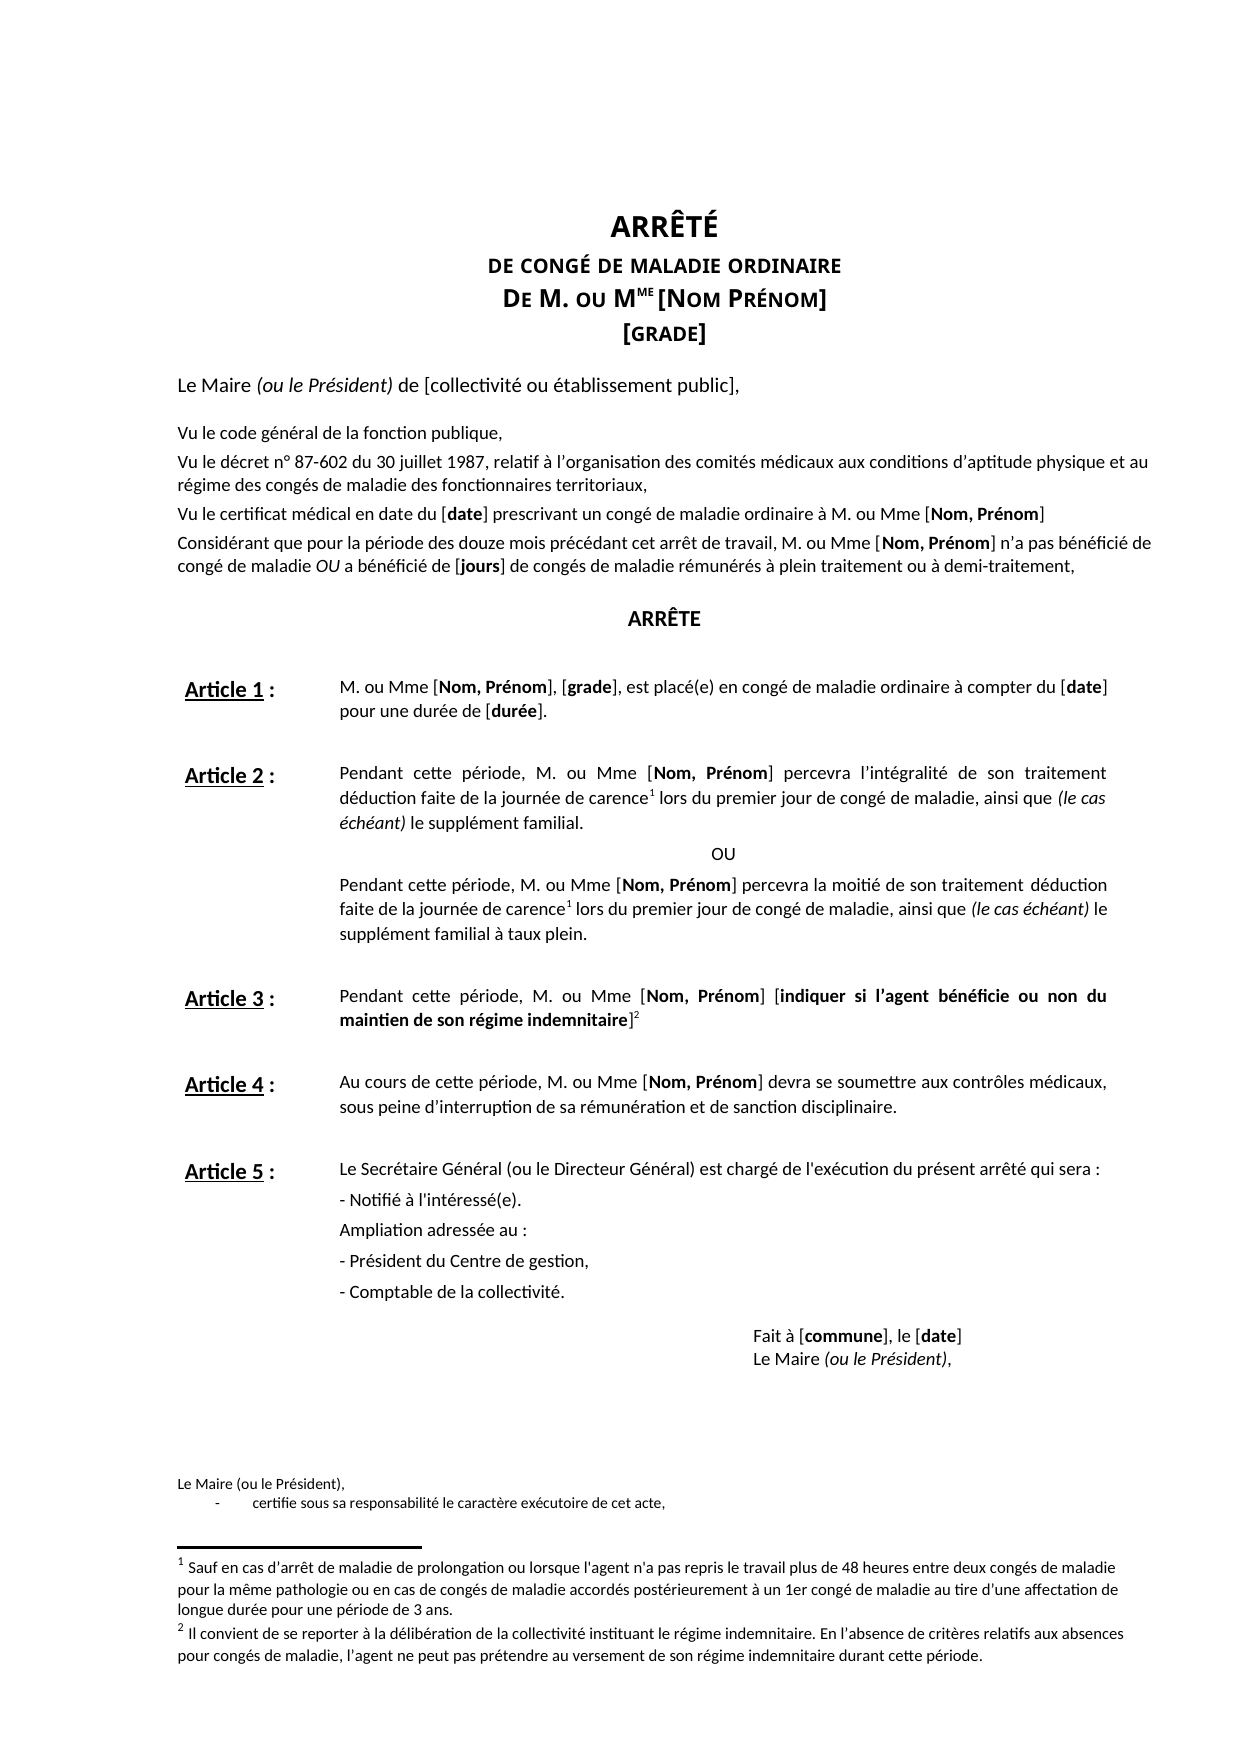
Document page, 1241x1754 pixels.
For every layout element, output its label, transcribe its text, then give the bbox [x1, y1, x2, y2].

text Vu le décret n° 87-602 du 30 juillet 1987, relatif à l’organisation des comités médicaux aux conditions d’aptitude physique et au régime des congés de maladie des fonctionnaires territoriaux, [177, 450, 1152, 496]
table_cell Article 5 : [177, 1157, 332, 1312]
text de congé de maladie ordinaire [177, 246, 1152, 281]
text De M. ou Mme [Nom Prénom] [177, 281, 1152, 314]
table_cell Article 2 : [177, 761, 332, 984]
list certifie sous sa responsabilité le caractère exécutoire de cet acte, [215, 1493, 1152, 1512]
text ARRÊTÉ [177, 207, 1152, 246]
table_header Article 1 : [177, 675, 332, 761]
table_cell Le Secrétaire Général (ou le Directeur Général) est chargé de l'exécution du présent arrêté qui sera : - Notifié à l'intéressé(e). Ampliation adressée au : - Président du Centre de gestion, - Comptable de la collectivité. [332, 1157, 1122, 1312]
table_cell Article 3 : [177, 984, 332, 1070]
table_cell Pendant cette période, M. ou Mme [Nom, Prénom] percevra l’intégralité de son traitement déduction faite de la journée de carence lors du premier jour de congé de maladie, ainsi que (le cas échéant) le supplément familial. OU Pendant cette période, M. ou Mme [Nom, Prénom] percevra la moitié de son traitement déduction faite de la journée de carence1 lors du premier jour de congé de maladie, ainsi que (le cas échéant) le supplément familial à taux plein. [332, 761, 1122, 984]
text Fait à [commune], le [date] [753, 1324, 1152, 1347]
text [grade] [177, 314, 1152, 349]
table_cell Pendant cette période, M. ou Mme [Nom, Prénom] [indiquer si l’agent bénéficie ou non du maintien de son régime indemnitaire] [332, 984, 1122, 1070]
text Le Maire (ou le Président), [177, 1474, 1152, 1493]
text Vu le certificat médical en date du [date] prescrivant un congé de maladie ordinaire à M. ou Mme [Nom, Prénom] [177, 502, 1152, 525]
text Le Maire (ou le Président) de [collectivité ou établissement public], [177, 373, 1152, 398]
text ARRÊTE [177, 604, 1152, 632]
text Le Maire (ou le Président), [753, 1347, 1152, 1369]
text Considérant que pour la période des douze mois précédant cet arrêt de travail, M. ou Mme [Nom, Prénom] n’a pas bénéficié de congé de maladie OU a bénéficié de [jours] de congés de maladie rémunérés à plein traitement ou à demi-traitement, [177, 531, 1152, 577]
text Vu le code général de la fonction publique, [177, 421, 1152, 444]
table_cell Article 4 : [177, 1070, 332, 1157]
table_header M. ou Mme [Nom, Prénom], [grade], est placé(e) en congé de maladie ordinaire à compter du [date] pour une durée de [durée]. [332, 675, 1122, 761]
table_cell Au cours de cette période, M. ou Mme [Nom, Prénom] devra se soumettre aux contrôles médicaux, sous peine d’interruption de sa rémunération et de sanction disciplinaire. [332, 1070, 1122, 1157]
